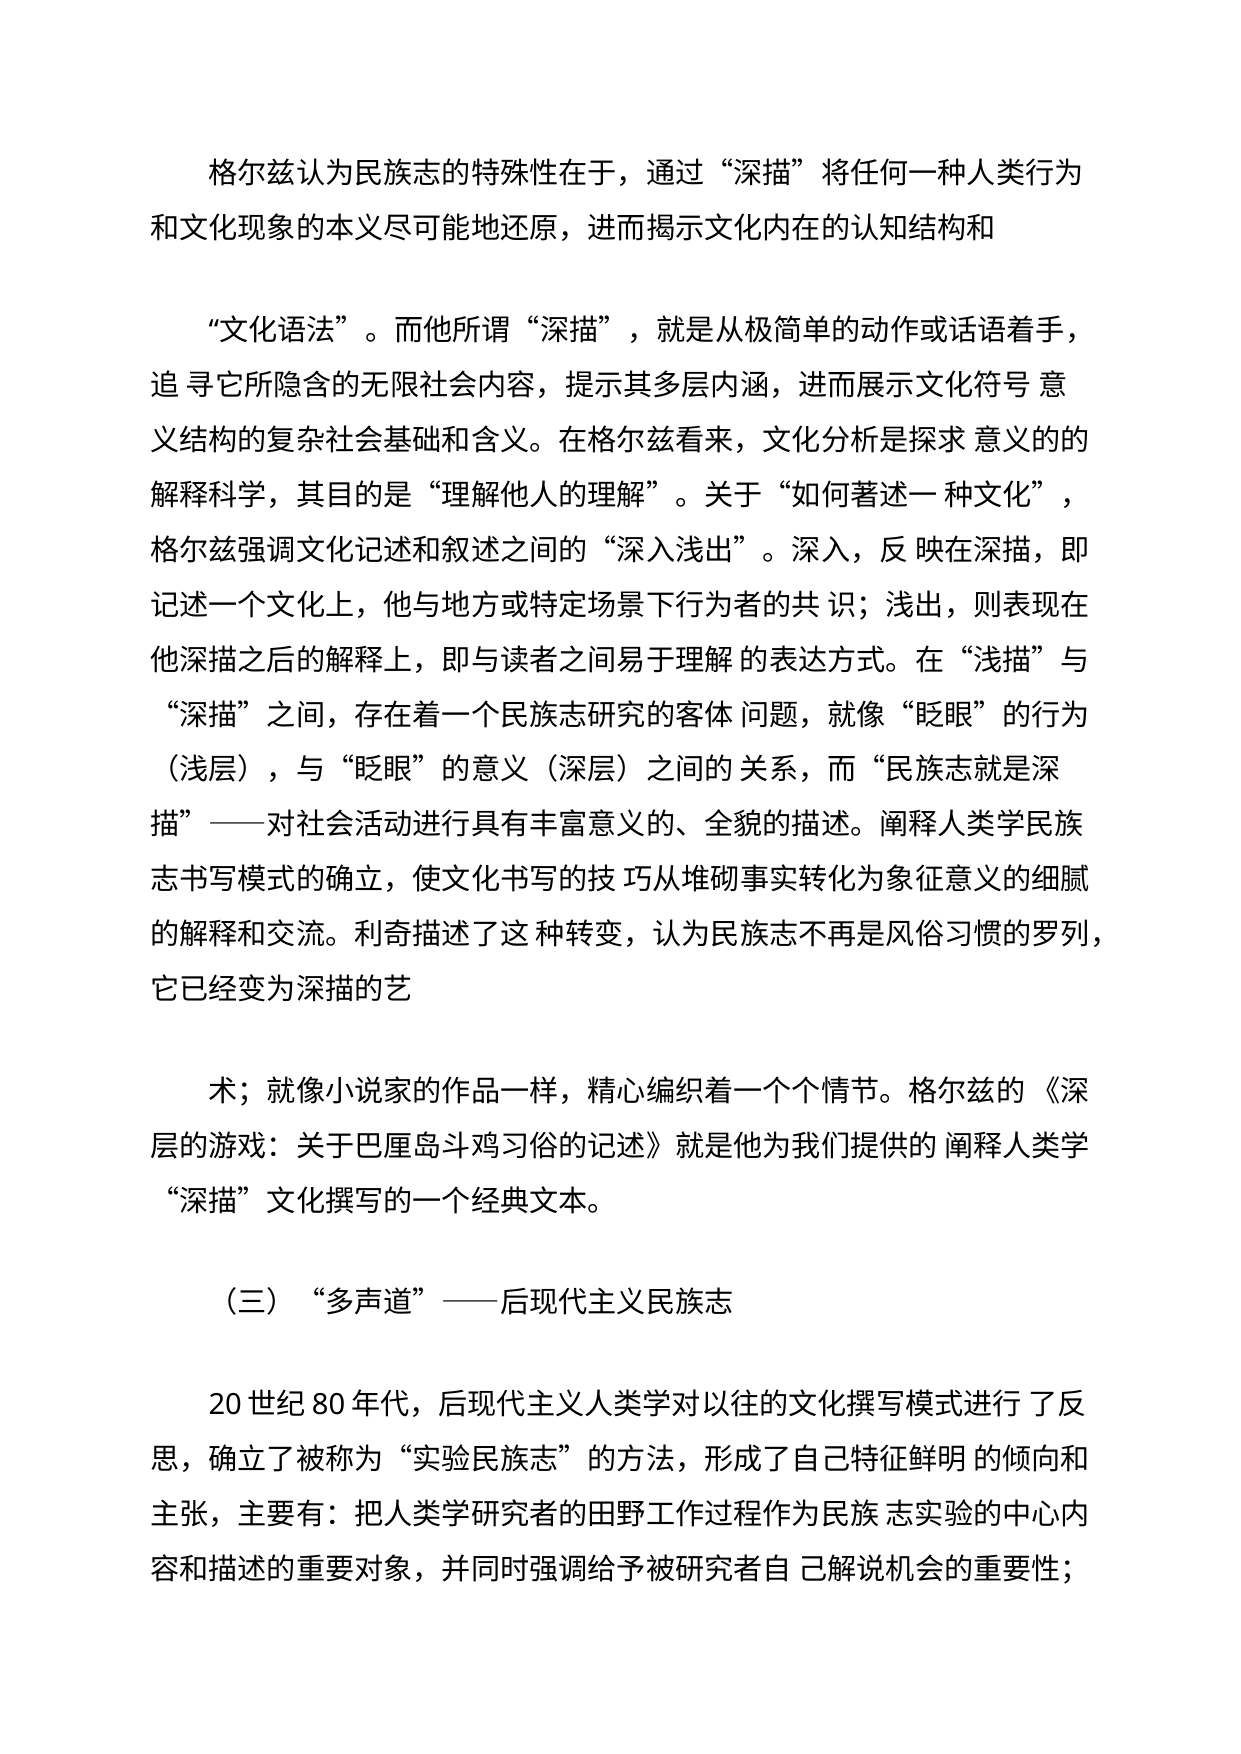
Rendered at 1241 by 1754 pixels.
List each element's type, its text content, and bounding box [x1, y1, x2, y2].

text 术；就像小说家的作品一样，精心编织着一个个情节。格尔兹的 《深层的游戏：关于巴厘岛斗鸡习俗的记述》就是他为我们提供的 阐释人类学“深描”文化撰写的一个经典文本。 [150, 1067, 1090, 1219]
text （三）“多声道”——后现代主义民族志 [150, 1279, 1090, 1321]
text 格尔兹认为民族志的特殊性在于，通过“深描”将任何一种人类行为 和文化现象的本义尽可能地还原，进而揭示文化内在的认知结构和 [150, 150, 1090, 247]
text “文化语法”。而他所谓“深描”，就是从极简单的动作或话语着手，追 寻它所隐含的无限社会内容，提示其多层内涵，进而展示文化符号 意义结构的复杂社会基础和含义。在格尔兹看来，文化分析是探求 意义的的解释科学，其目的是“理解他人的理解”。关于“如何著述一 种文化”，格尔兹强调文化记述和叙述之间的“深入浅出”。深入，反 映在深描，即记述一个文化上，他与地方或特定场景下行为者的共 识；浅出，则表现在他深描之后的解释上，即与读者之间易于理解 的表达方式。在“浅描”与“深描”之间，存在着一个民族志研究的客体 问题，就像“眨眼”的行为（浅层），与“眨眼”的意义（深层）之间的 关系，而“民族志就是深描”——对社会活动进行具有丰富意义的、全貌的描述。阐释人类学民族志书写模式的确立，使文化书写的技 巧从堆砌事实转化为象征意义的细腻的解释和交流。利奇描述了这 种转变，认为民族志不再是风俗习惯的罗列，它已经变为深描的艺 [150, 307, 1090, 1008]
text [150, 1381, 1090, 1588]
